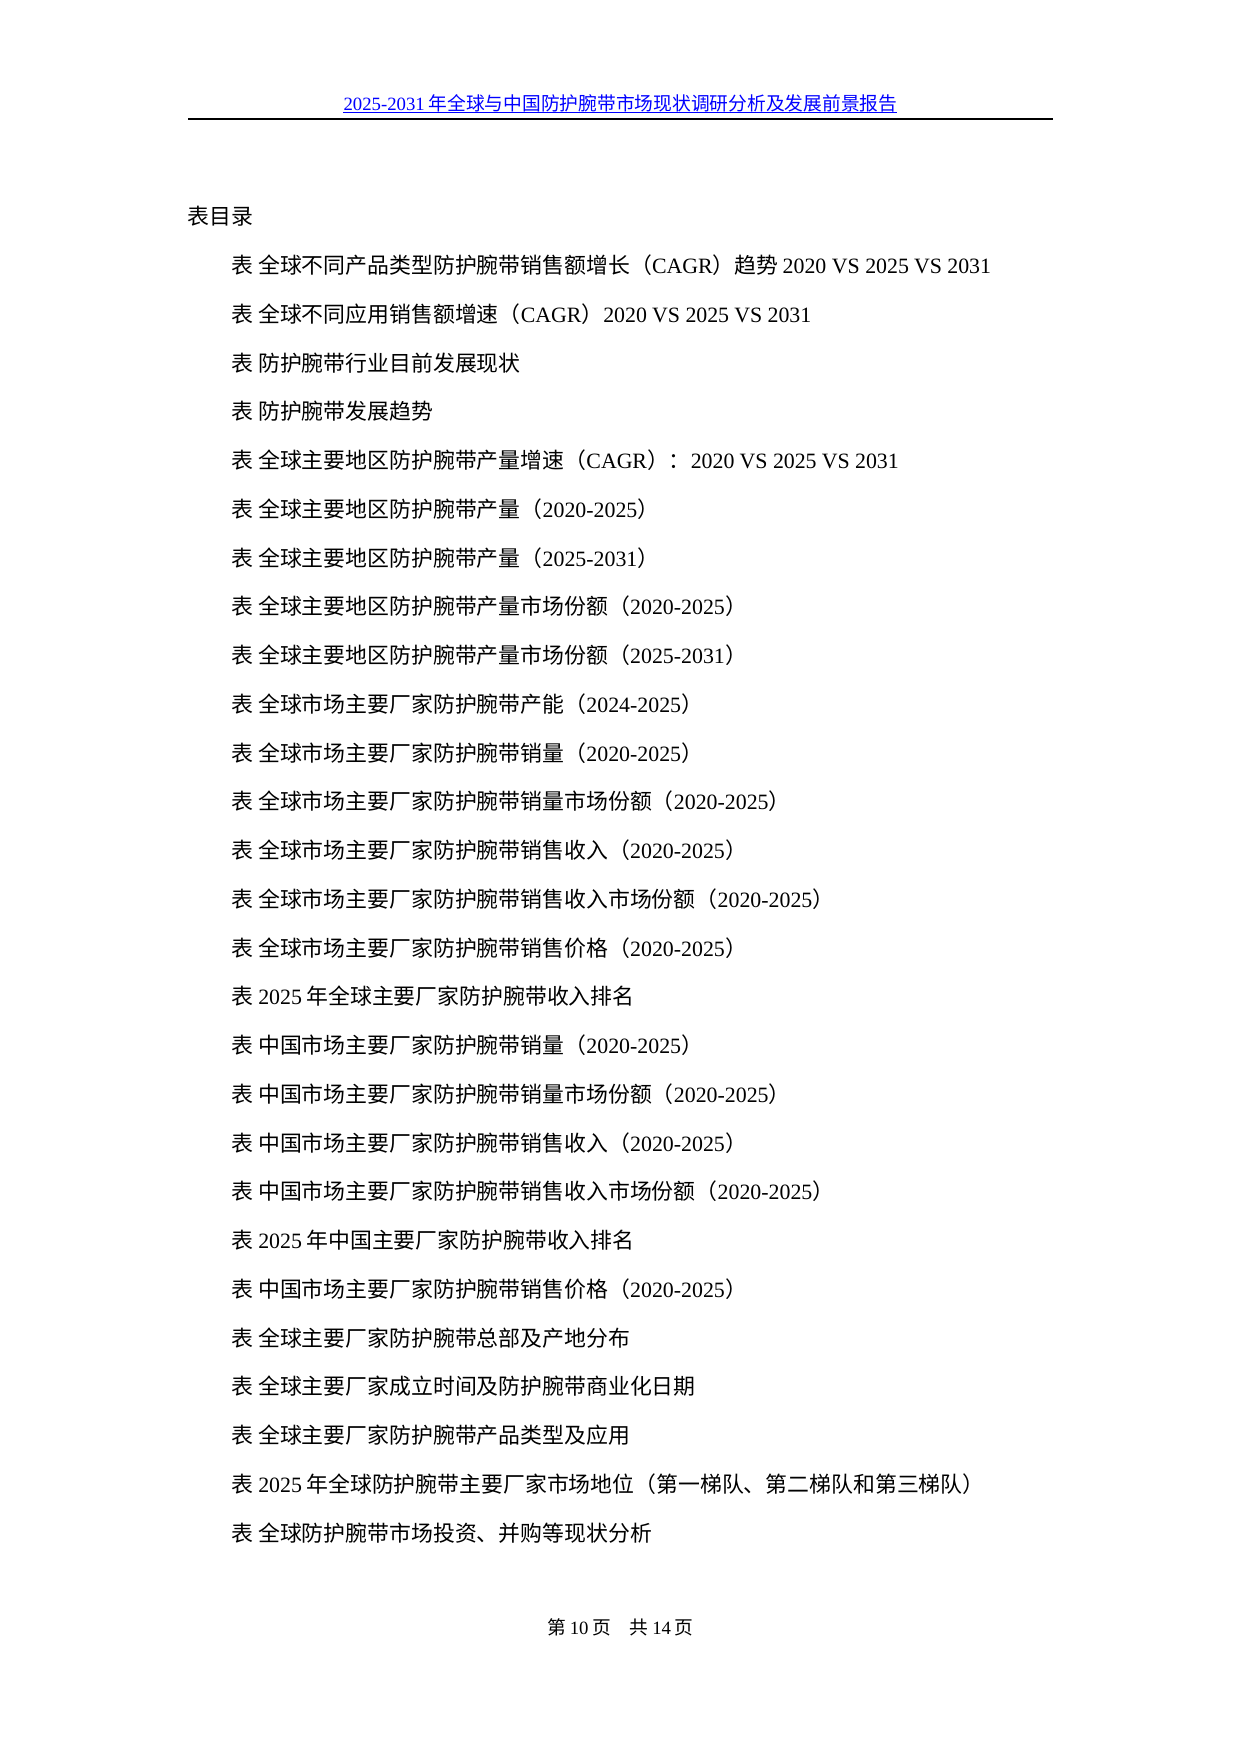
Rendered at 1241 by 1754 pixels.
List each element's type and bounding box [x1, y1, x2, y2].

text [187, 150, 1053, 1548]
